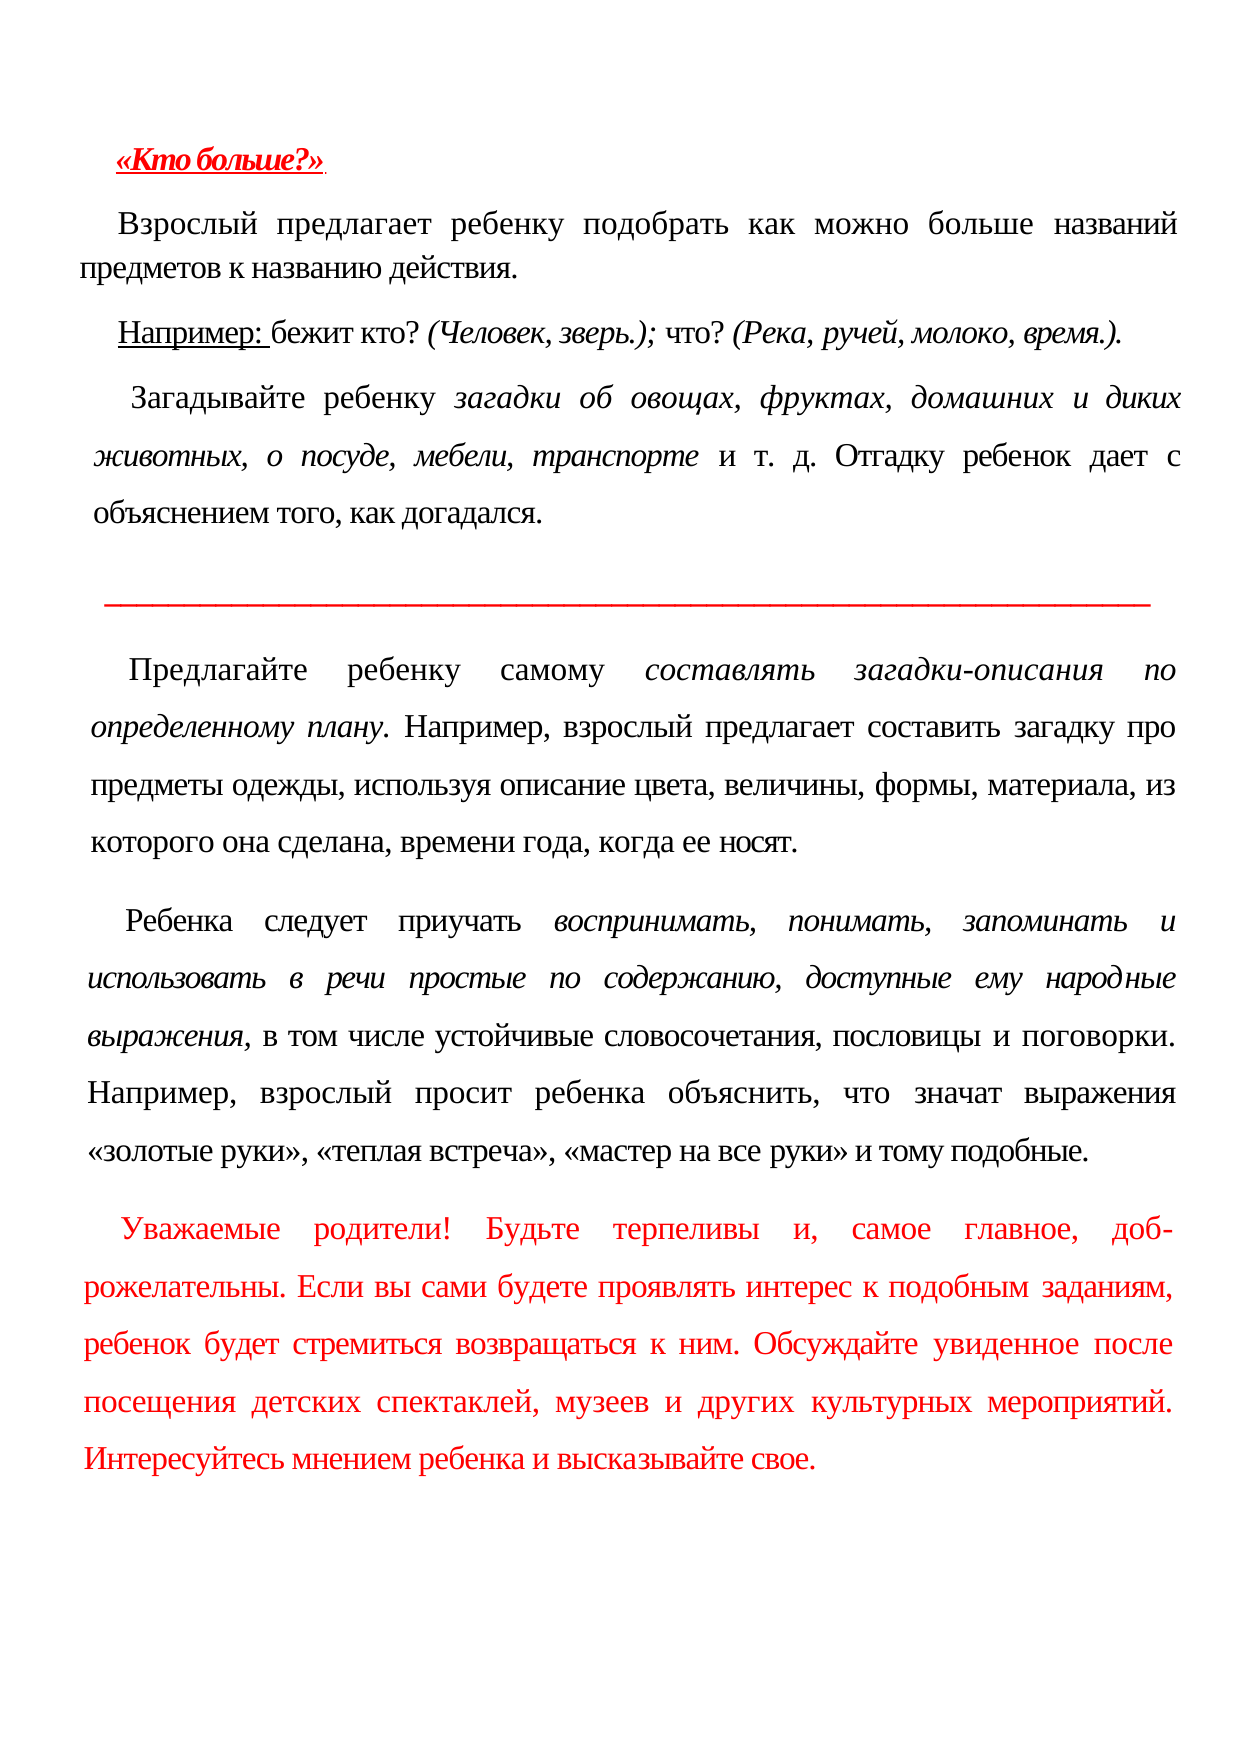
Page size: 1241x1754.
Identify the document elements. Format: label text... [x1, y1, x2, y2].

text «Кто больше?» [115, 139, 1181, 177]
text Уважаемые родители! Будьте терпеливы и, самое главное, доброжелательны. Если вы сами будете проявлять интерес к подобным заданиям, ребенок будет стремиться возвращаться к ним. Обсуждайте увиденное после посещения детских спектаклей, музеев и других культурных мероприятий. Интересуйтесь мнением ребенка и высказывайте свое. [83, 1208, 1173, 1477]
text Ребенка следует приучать воспринимать, понимать, запоминать и использовать в речи простые по содержанию, доступные ему народные выражения, в том числе устойчивые словосочетания, пословицы и поговорки. Например, взрослый просит ребенка объяснить, что значат выражения «золотые руки», «теплая встреча», «мастер на все руки» и тому подобные. [87, 900, 1176, 1168]
text Например: бежит кто? (Человек, зверь.); что? (Река, ручей, молоко, время.). [79, 313, 1181, 351]
text Предлагайте ребенку самому составлять загадки-описания по определенному плану. Например, взрослый предлагает составить загадку про предметы одежды, используя описание цвета, величины, формы, материала, из которого она сделана, времени года, когда ее носят. [90, 649, 1176, 860]
text __________________________________________________________________ [74, 571, 1181, 609]
text Загадывайте ребенку загадки об овощах, фруктах, домашних и диких животных, о посуде, мебели, транспорте и т. д. Отгадку ребенок дает с объяснением того, как догадался. [93, 377, 1181, 531]
text Взрослый предлагает ребенку подобрать как можно больше названий предметов к названию действия. [79, 204, 1178, 286]
